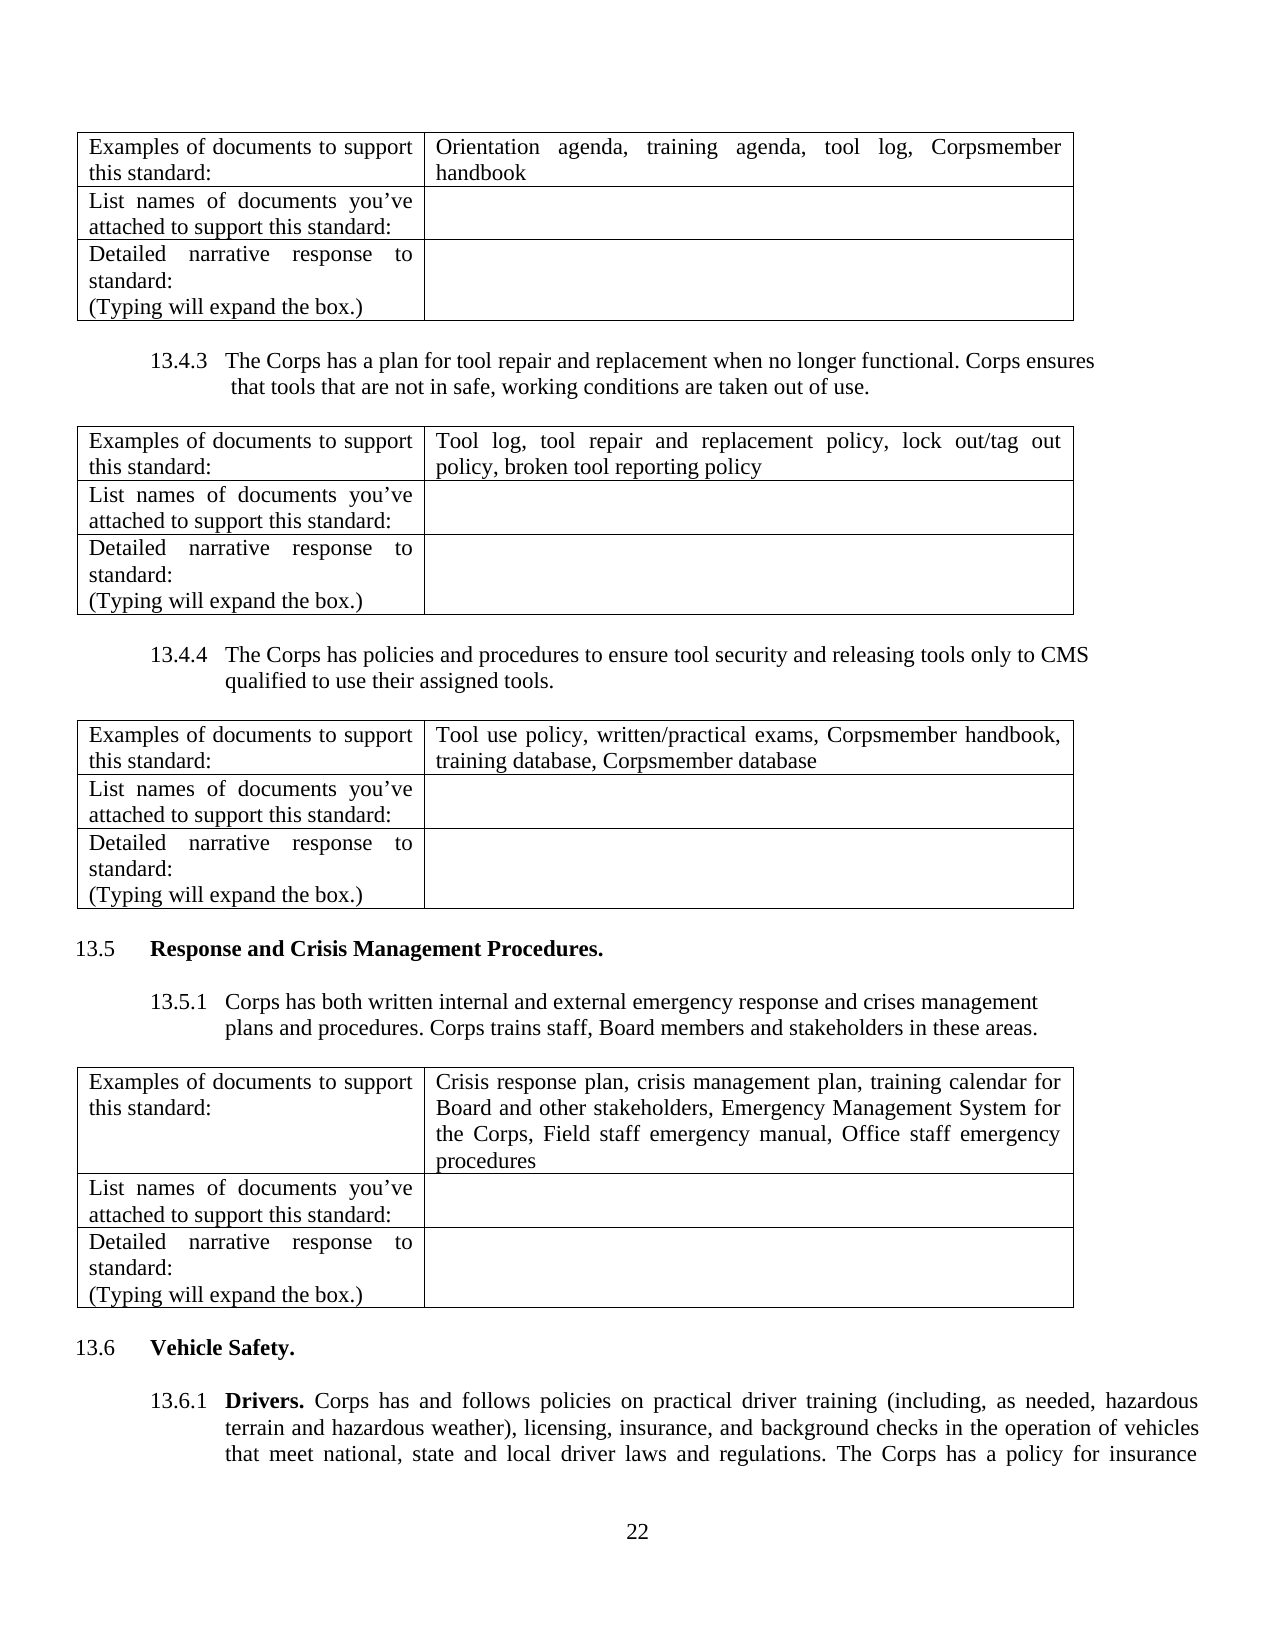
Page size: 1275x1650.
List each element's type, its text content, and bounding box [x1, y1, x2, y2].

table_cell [78, 187, 424, 239]
table_header Orientation agenda, training agenda, tool log, Corpsmember handbook [425, 133, 1073, 186]
list Vehicle Safety. [75, 1334, 1200, 1361]
list Response and Crisis Management Procedures. [75, 935, 1200, 961]
table_header Examples of documents to support this standard: [78, 1068, 424, 1173]
list Corps has both written internal and external emergency response and crises management [150, 988, 1200, 1014]
table_cell [425, 481, 1073, 533]
table_header Tool use policy, written/practical exams, Corpsmember handbook, training database, Corpsmember database [425, 721, 1073, 774]
table_header Crisis response plan, crisis management plan, training calendar for Board and other stakeholders, Emergency Management System for the Corps, Field staff emergency manual, Office staff emergency procedures [425, 1068, 1073, 1173]
list that tools that are not in safe, working conditions are taken out of use. [225, 373, 1200, 399]
table_header Examples of documents to support this standard: [78, 133, 424, 186]
table_cell Detailed narrative response to standard: (Typing will expand the box.) [78, 1228, 424, 1307]
table_cell [425, 1228, 1073, 1307]
table_cell Detailed narrative response to standard: (Typing will expand the box.) [78, 829, 424, 908]
table_cell [425, 829, 1073, 908]
list qualified to use their assigned tools. [225, 667, 1200, 694]
table_cell List names of documents you’ve attached to support this standard: [78, 481, 424, 533]
list The Corps has policies and procedures to ensure tool security and releasing tools only to CMS [150, 641, 1200, 667]
table_cell Detailed narrative response to standard: (Typing will expand the box.) [78, 535, 424, 613]
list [150, 1387, 1200, 1466]
table_cell [425, 240, 1073, 319]
table_header Tool log, tool repair and replacement policy, lock out/tag out policy, broken tool reporting policy [425, 427, 1073, 480]
table_cell List names of documents you’ve attached to support this standard: [78, 775, 424, 827]
list The Corps has a plan for tool repair and replacement when no longer functional. Corps ensures [150, 347, 1200, 373]
table_cell [425, 775, 1073, 827]
table_cell [425, 187, 1073, 239]
table_cell [425, 1174, 1073, 1227]
table_header Examples of documents to support this standard: [78, 427, 424, 480]
table_cell Detailed narrative response to standard: (Typing will expand the box.) [78, 240, 424, 319]
table_header Examples of documents to support this standard: [78, 721, 424, 774]
table_cell List names of documents you’ve attached to support this standard: [78, 1174, 424, 1227]
list plans and procedures. Corps trains staff, Board members and stakeholders in these areas. [225, 1014, 1200, 1040]
table_cell [425, 535, 1073, 613]
